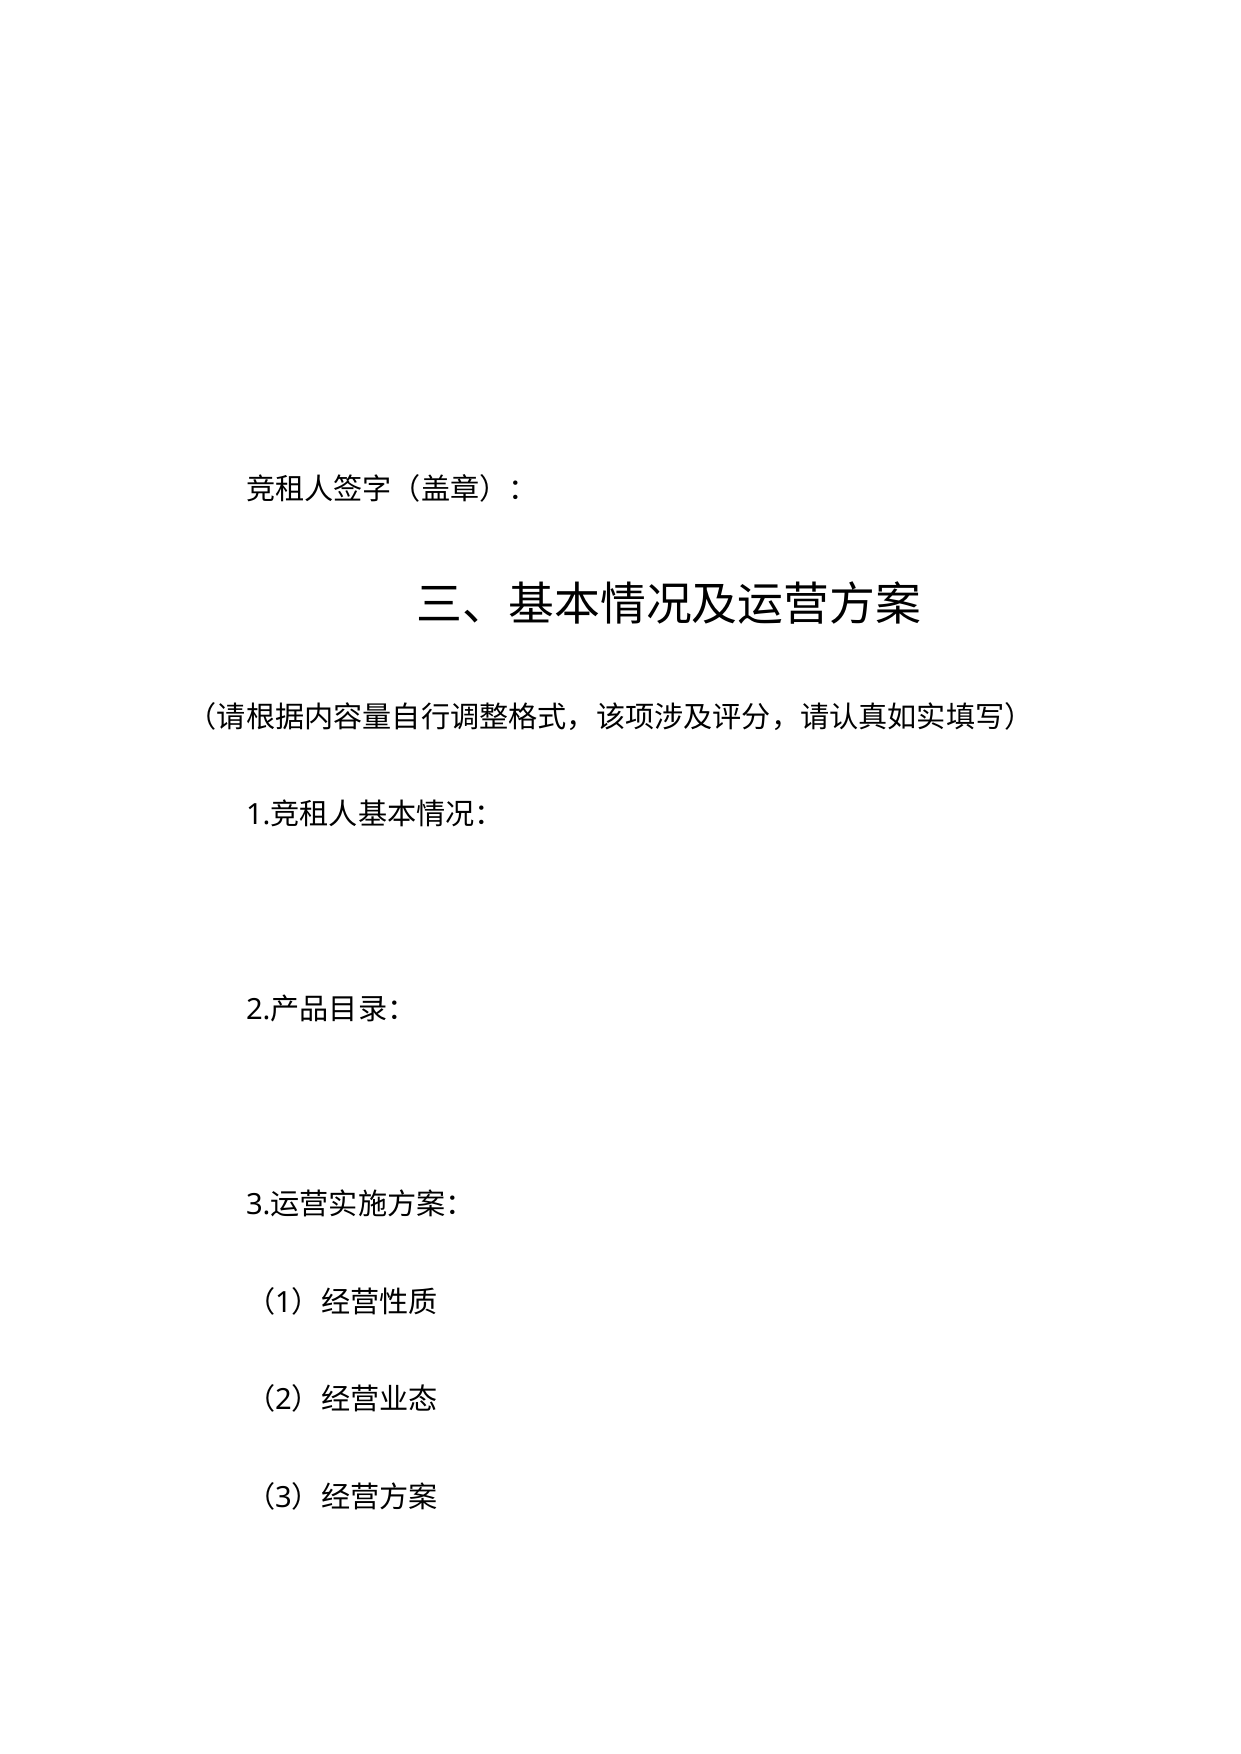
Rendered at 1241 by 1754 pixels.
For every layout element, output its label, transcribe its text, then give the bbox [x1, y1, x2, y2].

text 2.产品目录： [187, 974, 1053, 1039]
text 三、基本情况及运营方案 [187, 552, 1053, 649]
text 竞租人签字（盖章）： [187, 454, 1053, 519]
text （1）经营性质 [187, 1267, 1053, 1332]
text 3.运营实施方案： [187, 1169, 1053, 1234]
text （3）经营方案 [187, 1462, 1053, 1527]
text （请根据内容量自行调整格式，该项涉及评分，请认真如实填写） [187, 682, 1053, 747]
text （2）经营业态 [187, 1364, 1053, 1429]
text 1.竞租人基本情况： [187, 779, 1053, 844]
